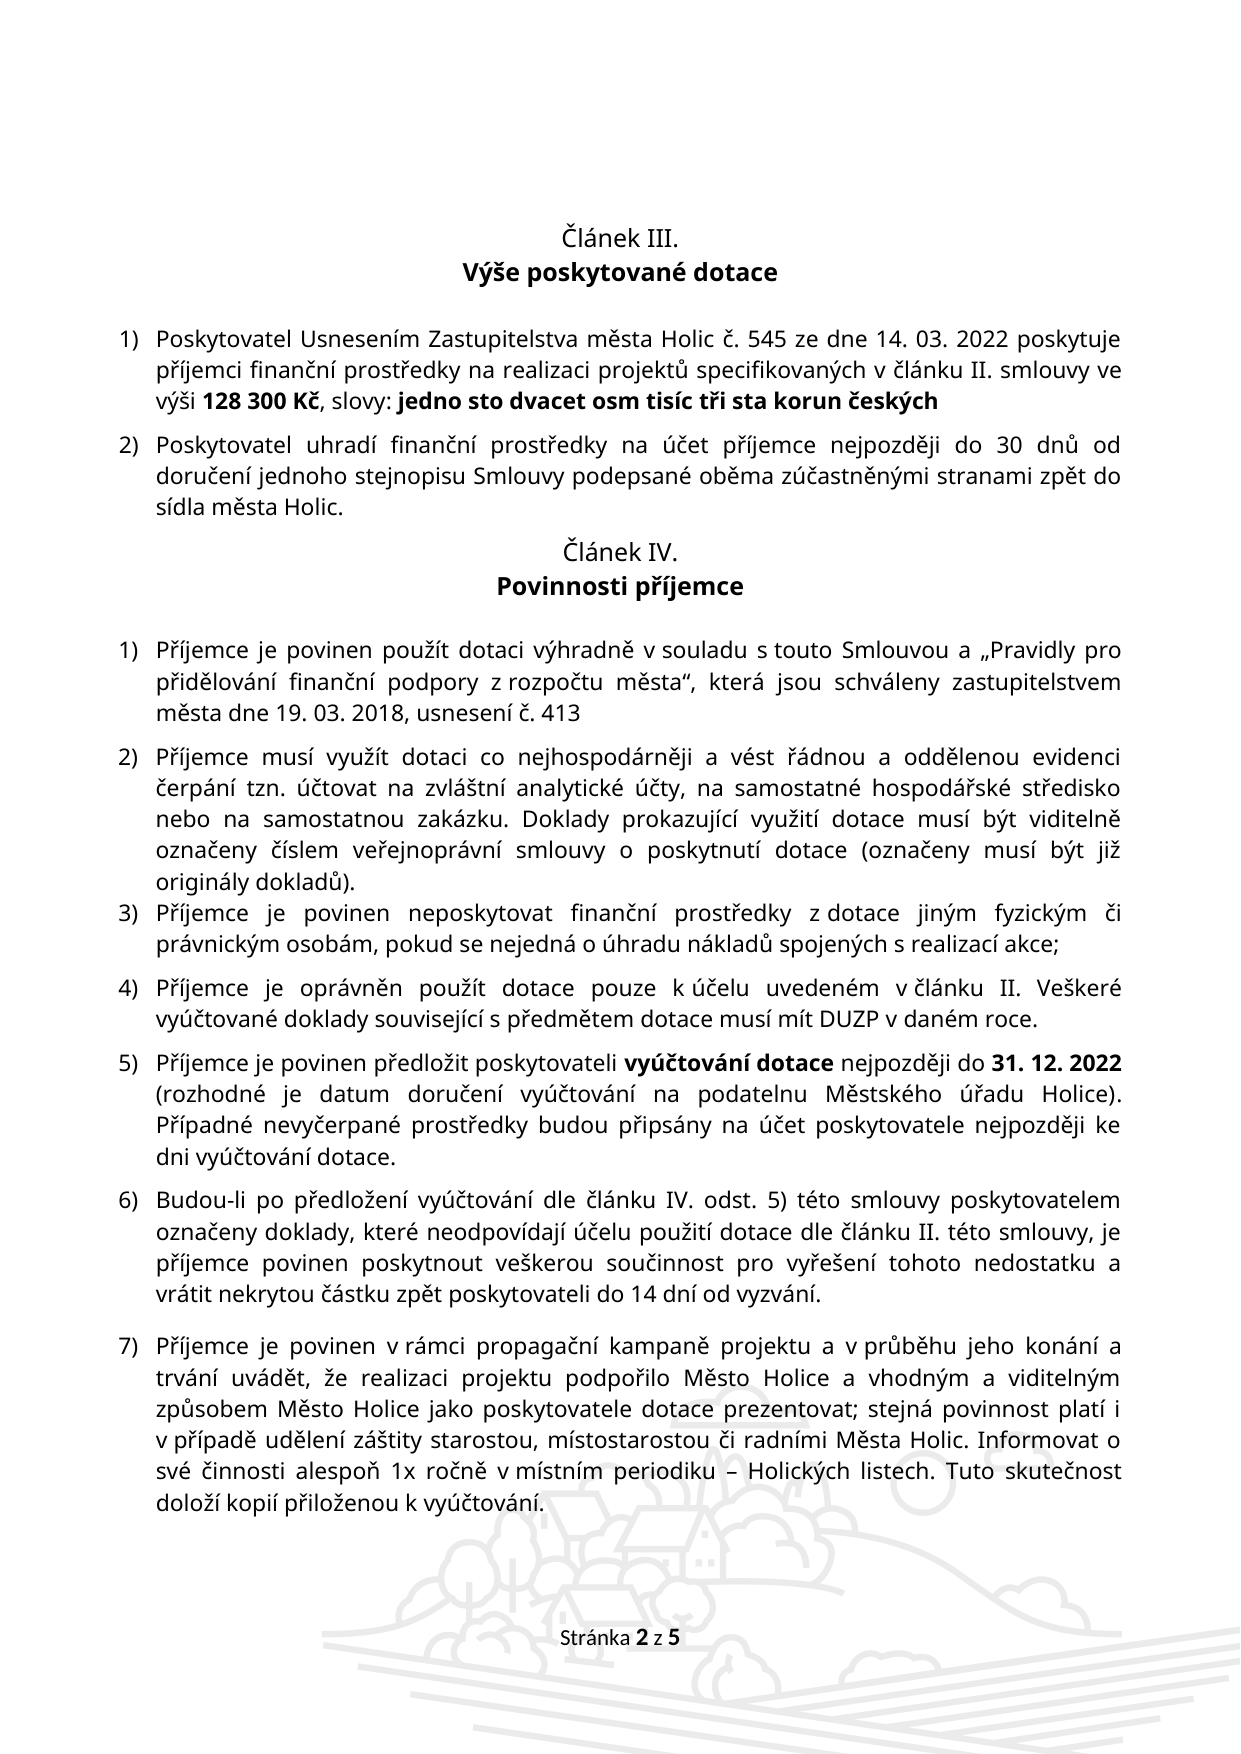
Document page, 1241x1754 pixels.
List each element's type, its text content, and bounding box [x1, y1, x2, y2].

list Poskytovatel uhradí finanční prostředky na účet příjemce nejpozději do 30 dnů od doručení jednoho stejnopisu Smlouvy podepsané oběma zúčastněnými stranami zpět do sídla města Holic. [118, 429, 1122, 522]
text Výše poskytované dotace [118, 254, 1122, 288]
list Příjemce je oprávněn použít dotace pouze k účelu uvedeném v článku II. Veškeré vyúčtované doklady související s předmětem dotace musí mít DUZP v daném roce. [118, 972, 1122, 1034]
list Příjemce je povinen v rámci propagační kampaně projektu a v průběhu jeho konání a trvání uvádět, že realizaci projektu podpořilo Město Holice a vhodným a viditelným způsobem Město Holice jako poskytovatele dotace prezentovat; stejná povinnost platí i v případě udělení záštity starostou, místostarostou či radními Města Holic. Informovat o své činnosti alespoň 1x ročně v místním periodiku – Holických listech. Tuto skutečnost doloží kopií přiloženou k vyúčtování. [118, 1330, 1122, 1518]
list Příjemce musí využít dotaci co nejhospodárněji a vést řádnou a oddělenou evidenci čerpání tzn. účtovat na zvláštní analytické účty, na samostatné hospodářské středisko nebo na samostatnou zakázku. Doklady prokazující využití dotace musí být viditelně označeny číslem veřejnoprávní smlouvy o poskytnutí dotace (označeny musí být již originály dokladů). [118, 741, 1122, 897]
text Článek IV. [118, 535, 1122, 569]
text Povinnosti příjemce [118, 569, 1122, 603]
list Příjemce je povinen předložit poskytovateli vyúčtování dotace nejpozději do 31. 12. 2022 (rozhodné je datum doručení vyúčtování na podatelnu Městského úřadu Holice). Případné nevyčerpané prostředky budou připsány na účet poskytovatele nejpozději ke dni vyúčtování dotace. [118, 1047, 1122, 1172]
list Poskytovatel Usnesením Zastupitelstva města Holic č. 545 ze dne 14. 03. 2022 poskytuje příjemci finanční prostředky na realizaci projektů specifikovaných v článku II. smlouvy ve výši 128 300 Kč, slovy: jedno sto dvacet osm tisíc tři sta korun českých [118, 322, 1122, 416]
list Příjemce je povinen použít dotaci výhradně v souladu s touto Smlouvou a „Pravidly pro přidělování finanční podpory z rozpočtu města“, která jsou schváleny zastupitelstvem města dne 19. 03. 2018, usnesení č. 413 [118, 634, 1122, 728]
list Budou-li po předložení vyúčtování dle článku IV. odst. 5) této smlouvy poskytovatelem označeny doklady, které neodpovídají účelu použití dotace dle článku II. této smlouvy, je příjemce povinen poskytnout veškerou součinnost pro vyřešení tohoto nedostatku a vrátit nekrytou částku zpět poskytovateli do 14 dní od vyzvání. [118, 1184, 1122, 1309]
text Článek III. [118, 220, 1122, 254]
picture [0, 1370, 1241, 1754]
list Příjemce je povinen neposkytovat finanční prostředky z dotace jiným fyzickým či právnickým osobám, pokud se nejedná o úhradu nákladů spojených s realizací akce; [118, 897, 1122, 959]
